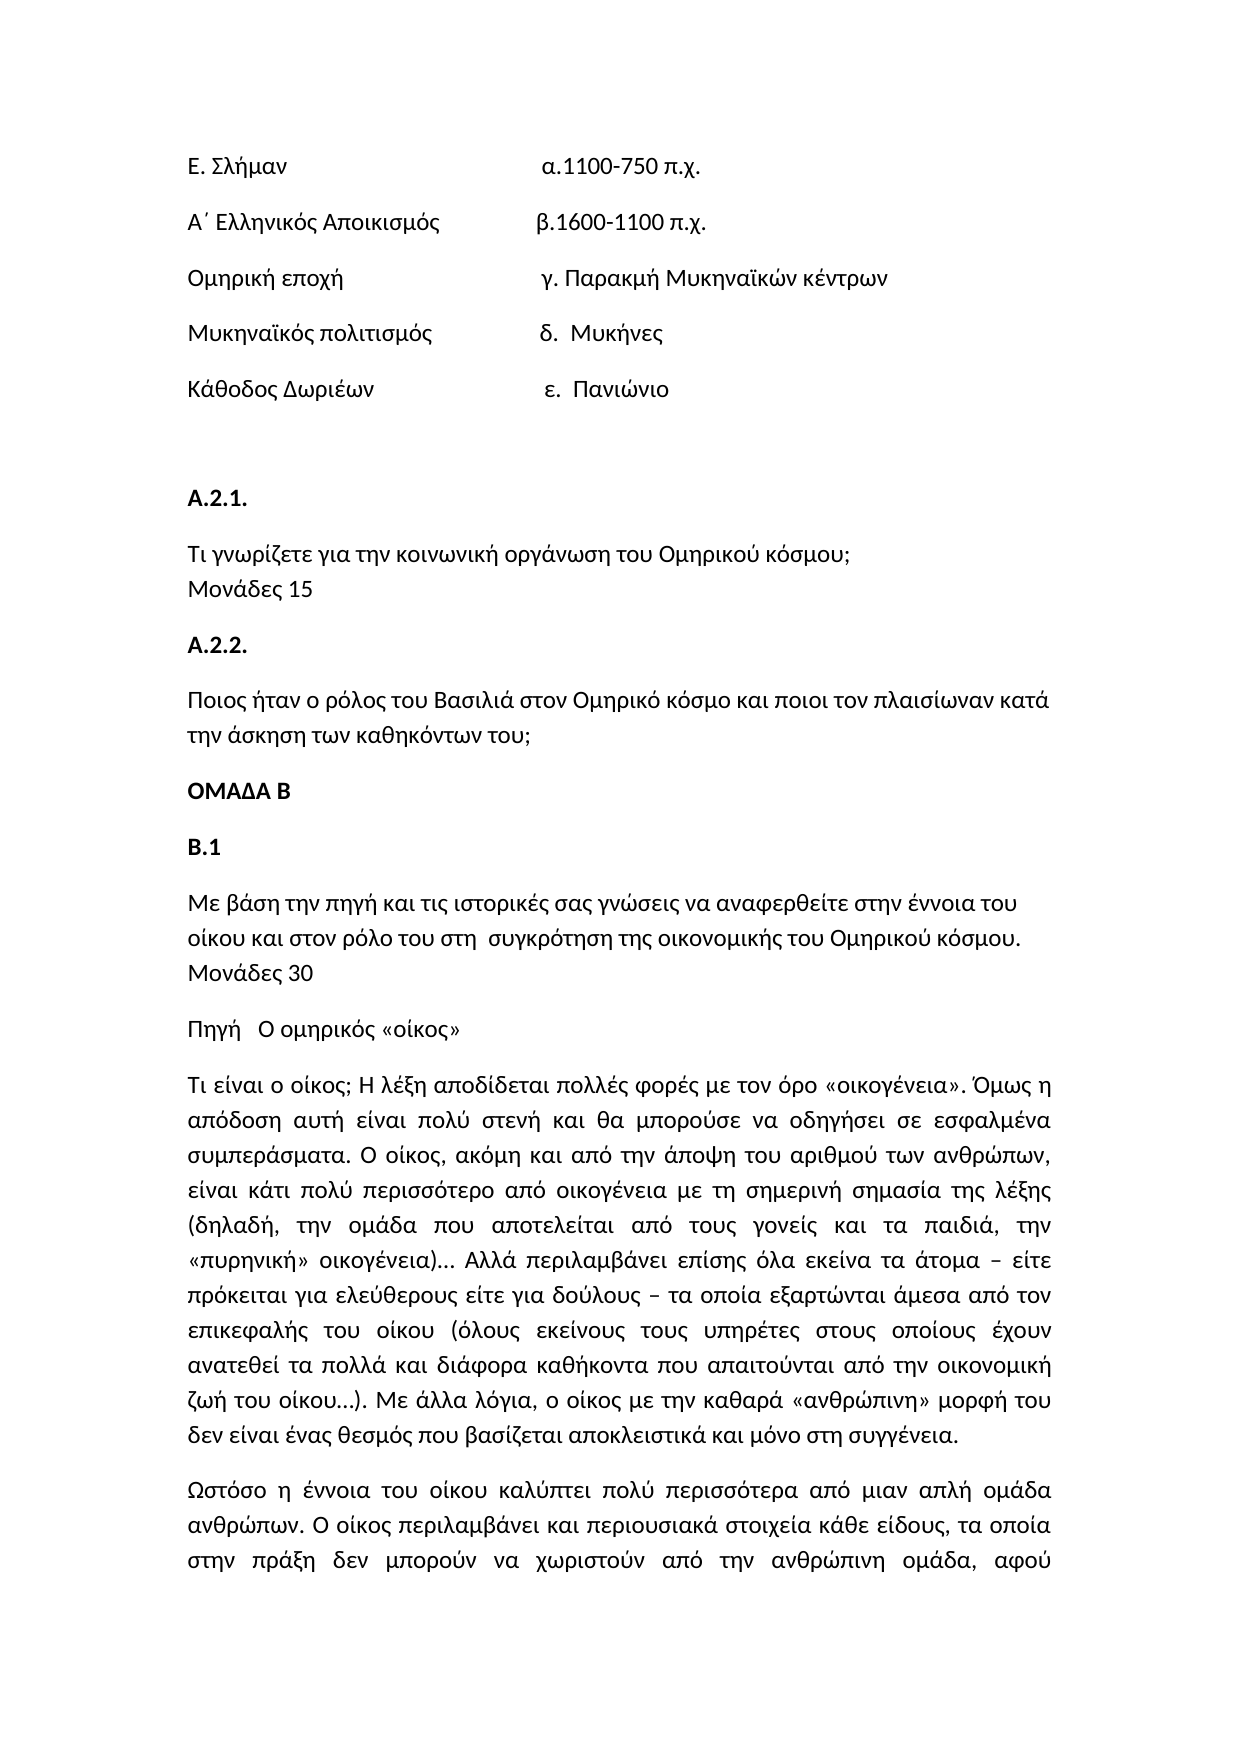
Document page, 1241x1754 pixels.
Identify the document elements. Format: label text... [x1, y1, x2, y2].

text Ποιος ήταν ο ρόλος του Βασιλιά στον Ομηρικό κόσμο και ποιοι τον πλαισίωναν κατά την άσκηση των καθηκόντων του; [187, 685, 1053, 750]
text Ομηρική εποχή γ. Παρακμή Μυκηναϊκών κέντρων [187, 262, 1053, 292]
text Τι γνωρίζετε για την κοινωνική οργάνωση του Ομηρικού κόσμου; Μονάδες 15 [187, 538, 1053, 603]
text Με βάση την πηγή και τις ιστορικές σας γνώσεις να αναφερθείτε στην έννοια του οίκου και στον ρόλο του στη συγκρότηση της οικονομικής του Ομηρικού κόσμου. Μονάδες 30 [187, 887, 1053, 988]
text Α.2.2. [187, 629, 1053, 659]
text Β.1 [187, 831, 1053, 862]
text Πηγή Ο ομηρικός «οίκος» [187, 1013, 1053, 1043]
text Μυκηναϊκός πολιτισμός δ. Μυκήνες [187, 317, 1053, 348]
text Α.2.1. [187, 482, 1053, 513]
text OMAΔA B [187, 776, 1053, 806]
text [187, 1475, 1053, 1575]
text Κάθοδος Δωριέων ε. Πανιώνιο [187, 373, 1053, 404]
text Τι είναι ο οίκος; Η λέξη αποδίδεται πολλές φορές με τον όρο «οικογένεια». Όμως η απόδοση αυτή είναι πολύ στενή και θα μπορούσε να οδηγήσει σε εσφαλμένα συμπεράσματα. Ο οίκος, ακόμη και από την άποψη του αριθμού των ανθρώπων, είναι κάτι πολύ περισσότερο από οικογένεια με τη σημερινή σημασία της λέξης (δηλαδή, την ομάδα που αποτελείται από τους γονείς και τα παιδιά, την «πυρηνική» οικογένεια)… Αλλά περιλαμβάνει επίσης όλα εκείνα τα άτομα – είτε πρόκειται για ελεύθερους είτε για δούλους – τα οποία εξαρτώνται άμεσα από τον επικεφαλής του οίκου (όλους εκείνους τους υπηρέτες στους οποίους έχουν ανατεθεί τα πολλά και διάφορα καθήκοντα που απαιτούνται από την οικονομική ζωή του οίκου…). Με άλλα λόγια, ο οίκος με την καθαρά «ανθρώπινη» μορφή του δεν είναι ένας θεσμός που βασίζεται αποκλειστικά και μόνο στη συγγένεια. [187, 1069, 1053, 1449]
text Ε. Σλήμαν α.1100-750 π.χ. [187, 150, 1053, 181]
text Α΄ Ελληνικός Αποικισμός β.1600-1100 π.χ. [187, 206, 1053, 236]
